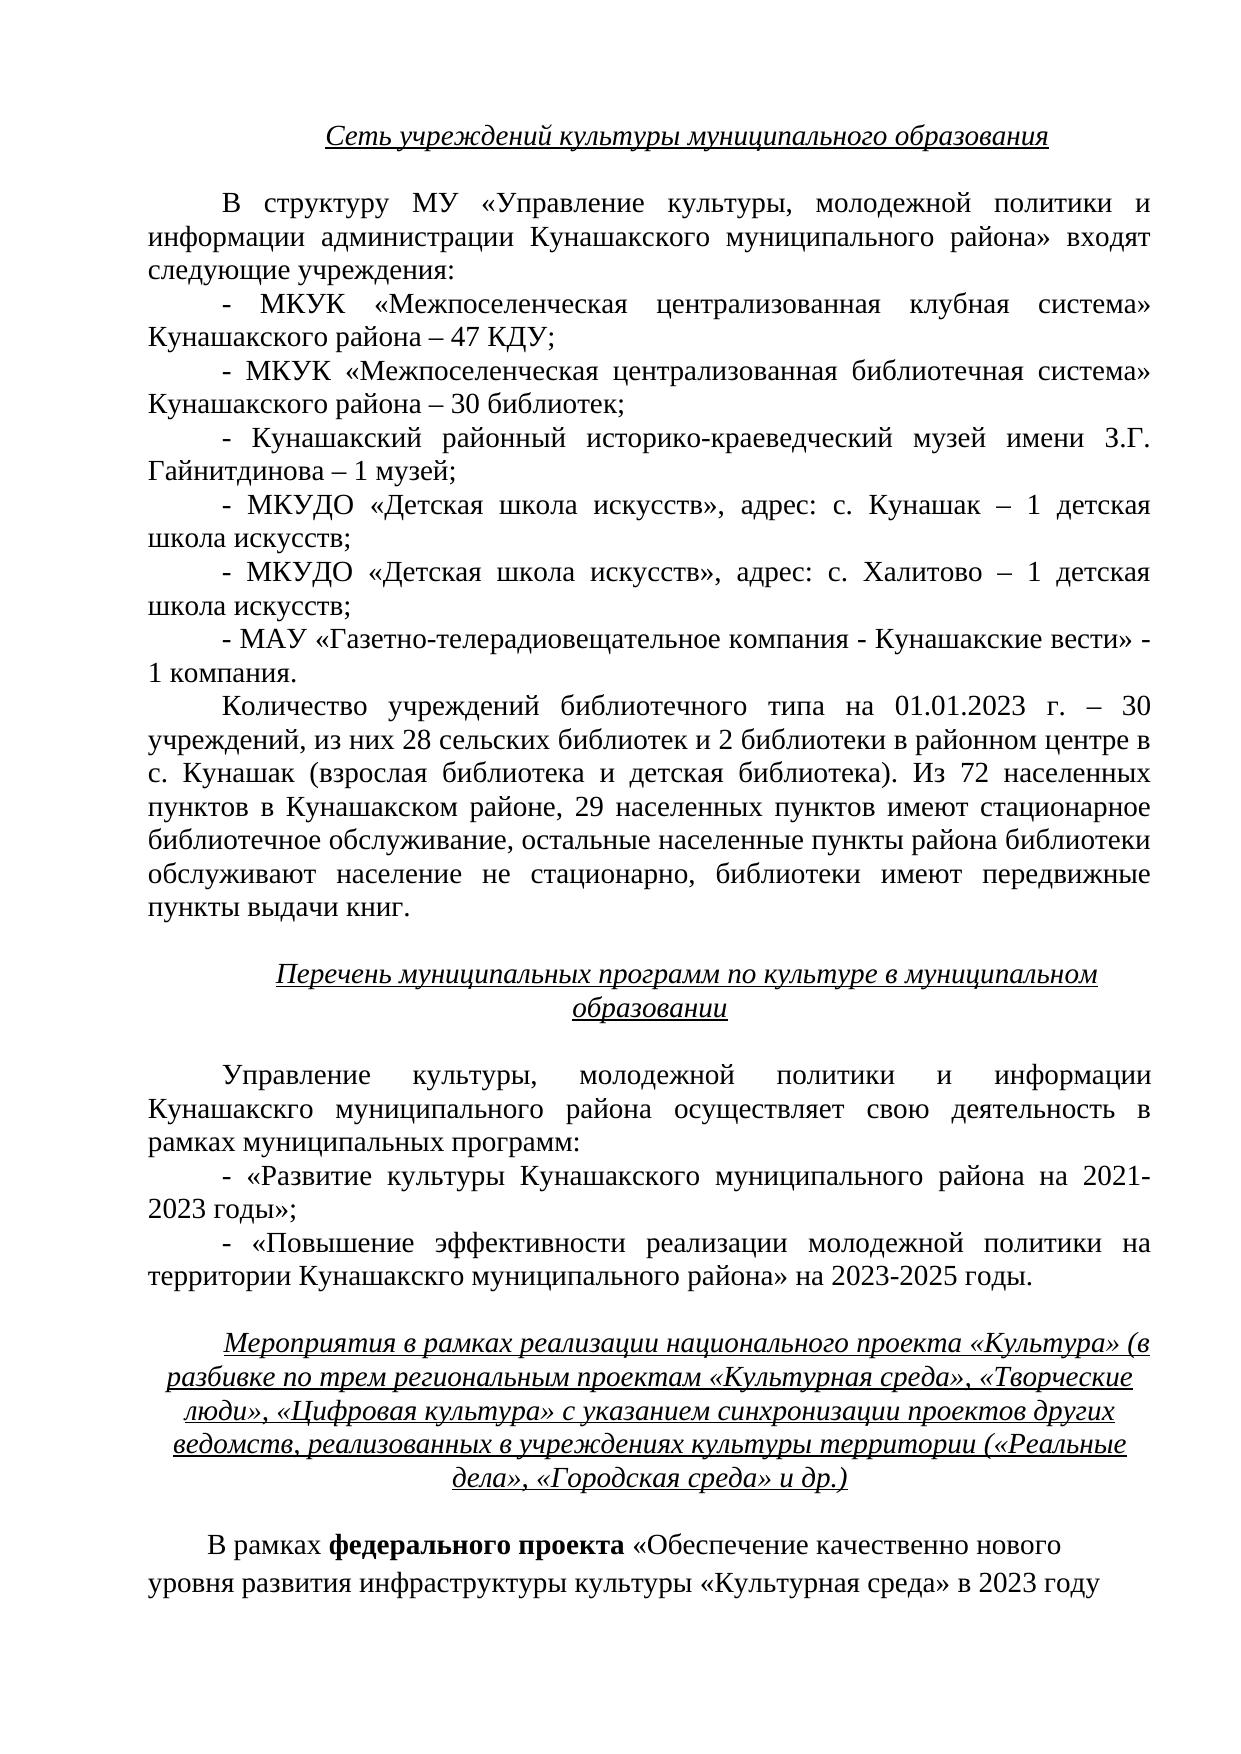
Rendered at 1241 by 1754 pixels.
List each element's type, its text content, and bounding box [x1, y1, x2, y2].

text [148, 1527, 1152, 1599]
text В структуру МУ «Управление культуры, молодежной политики и информации администрации Кунашакского муниципального района» входят следующие учреждения: [148, 185, 1152, 286]
text - «Повышение эффективности реализации молодежной политики на территории Кунашакскго муниципального района» на 2023-2025 годы. [148, 1225, 1152, 1292]
text - МКУК «Межпоселенческая централизованная клубная система» Кунашакского района – 47 КДУ; [148, 286, 1152, 353]
text - МАУ «Газетно-телерадиовещательное компания - Кунашакские вести» - 1 компания. [148, 621, 1152, 688]
text - МКУДО «Детская школа искусств», адрес: с. Халитово – 1 детская школа искусств; [148, 554, 1152, 621]
text - Кунашакский районный историко-краеведческий музей имени З.Г. Гайнитдинова – 1 музей; [148, 420, 1152, 487]
text Мероприятия в рамках реализации национального проекта «Культура» (в разбивке по трем региональным проектам «Культурная среда», «Творческие люди», «Цифровая культура» с указанием синхронизации проектов других ведомств, реализованных в учреждениях культуры территории («Реальные дела», «Городская среда» и др.) [148, 1326, 1152, 1493]
text - МКУДО «Детская школа искусств», адрес: с. Кунашак – 1 детская школа искусств; [148, 487, 1152, 554]
text Управление культуры, молодежной политики и информации Кунашакскго муниципального района осуществляет свою деятельность в рамках муниципальных программ: [148, 1057, 1152, 1158]
text Перечень муниципальных программ по культуре в муниципальном образовании [148, 957, 1152, 1024]
text Сеть учреждений культуры муниципального образования [148, 118, 1152, 152]
text - МКУК «Межпоселенческая централизованная библиотечная система» Кунашакского района – 30 библиотек; [148, 353, 1152, 420]
text Количество учреждений библиотечного типа на 01.01.2023 г. – 30 учреждений, из них 28 сельских библиотек и 2 библиотеки в районном центре в с. Кунашак (взрослая библиотека и детская библиотека). Из 72 населенных пунктов в Кунашакском районе, 29 населенных пунктов имеют стационарное библиотечное обслуживание, остальные населенные пункты района библиотеки обслуживают население не стационарно, библиотеки имеют передвижные пункты выдачи книг. [148, 688, 1152, 923]
text - «Развитие культуры Кунашакского муниципального района на 2021-2023 годы»; [148, 1158, 1152, 1225]
